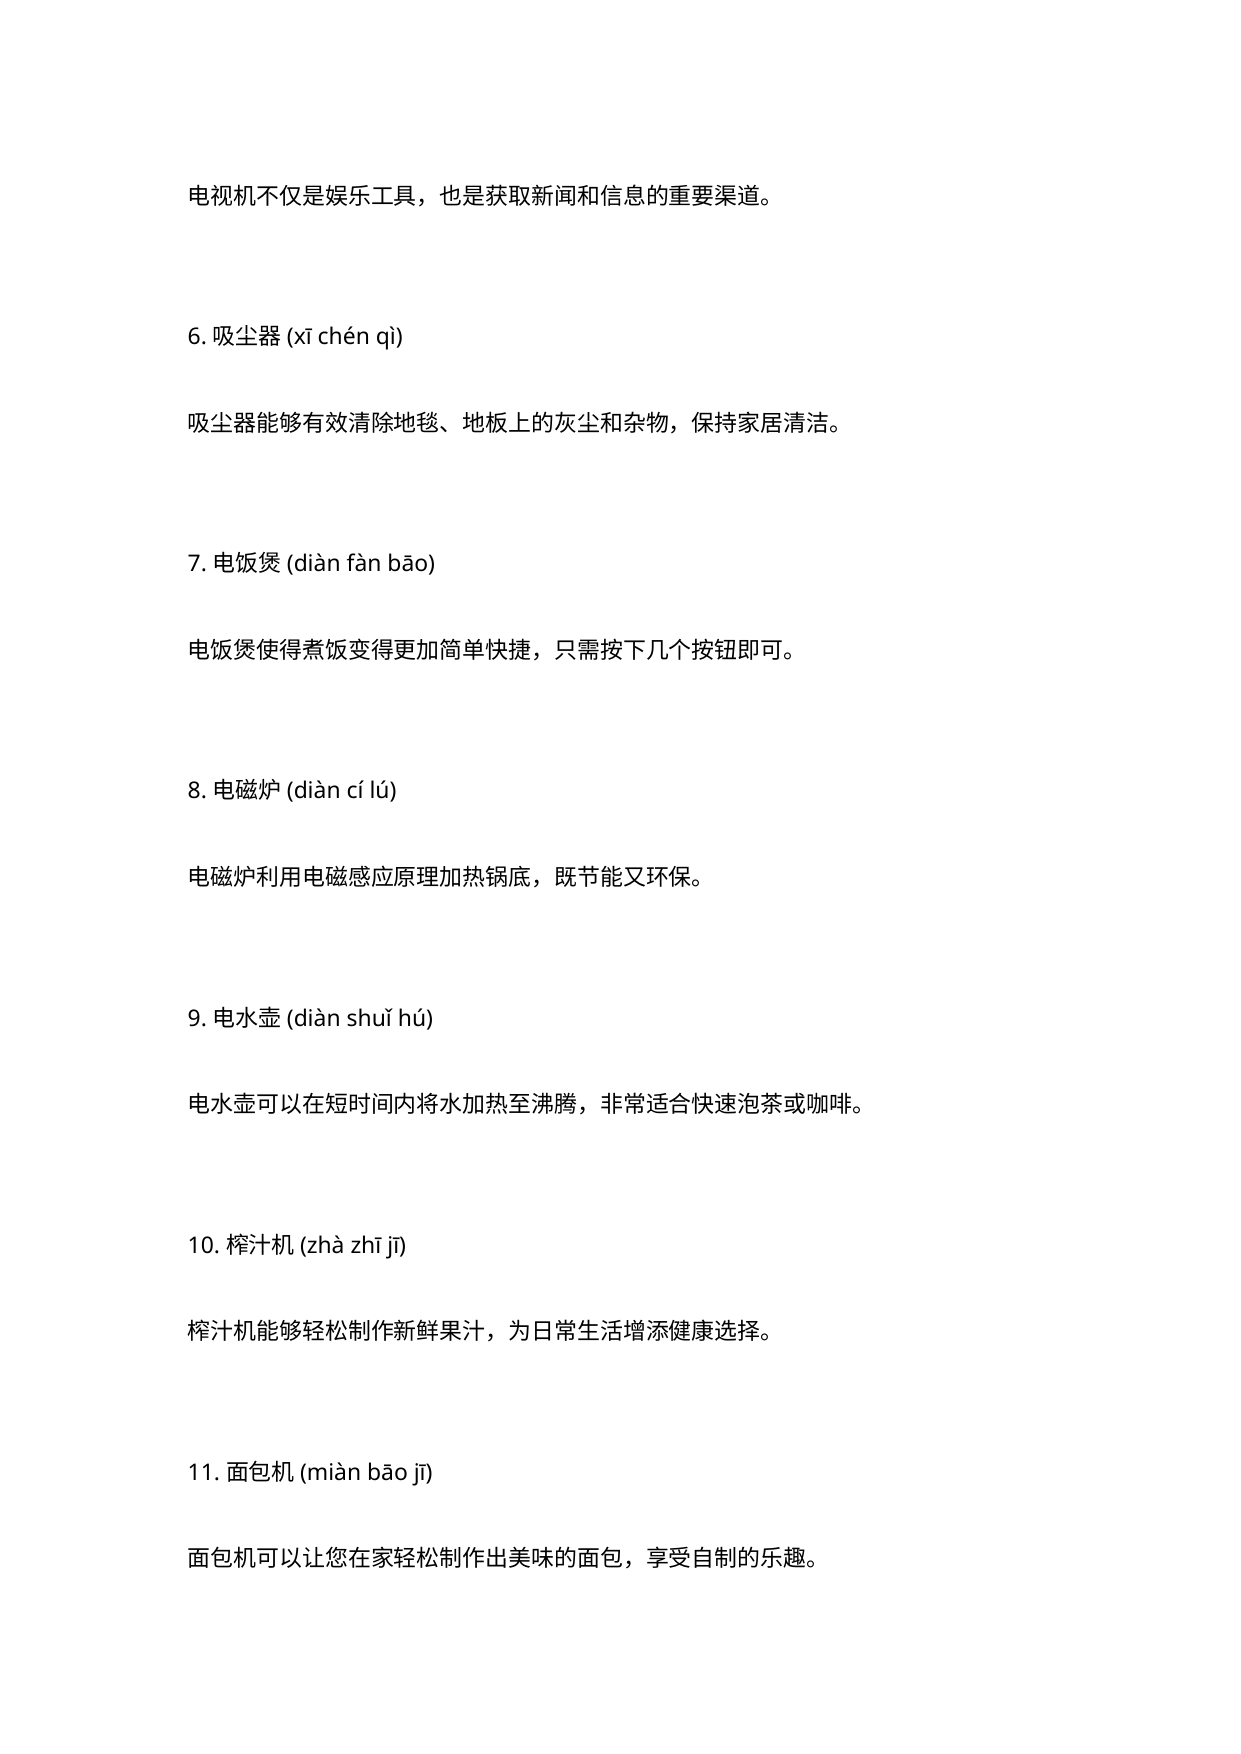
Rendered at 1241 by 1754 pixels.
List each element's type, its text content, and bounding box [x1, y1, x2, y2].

text 9. 电水壶 (diàn shuǐ hú) [187, 984, 1053, 1049]
text 6. 吸尘器 (xī chén qì) [187, 302, 1053, 367]
text 10. 榨汁机 (zhà zhī jī) [187, 1211, 1053, 1276]
text 吸尘器能够有效清除地毯、地板上的灰尘和杂物，保持家居清洁。 [187, 389, 1053, 454]
text 电饭煲使得煮饭变得更加简单快捷，只需按下几个按钮即可。 [187, 616, 1053, 681]
text 8. 电磁炉 (diàn cí lú) [187, 757, 1053, 822]
text 11. 面包机 (miàn bāo jī) [187, 1438, 1053, 1503]
text 榨汁机能够轻松制作新鲜果汁，为日常生活增添健康选择。 [187, 1297, 1053, 1362]
text 7. 电饭煲 (diàn fàn bāo) [187, 529, 1053, 594]
text 面包机可以让您在家轻松制作出美味的面包，享受自制的乐趣。 [187, 1524, 1053, 1589]
text 电水壶可以在短时间内将水加热至沸腾，非常适合快速泡茶或咖啡。 [187, 1070, 1053, 1135]
text 电视机不仅是娱乐工具，也是获取新闻和信息的重要渠道。 [187, 162, 1053, 227]
text 电磁炉利用电磁感应原理加热锅底，既节能又环保。 [187, 843, 1053, 908]
